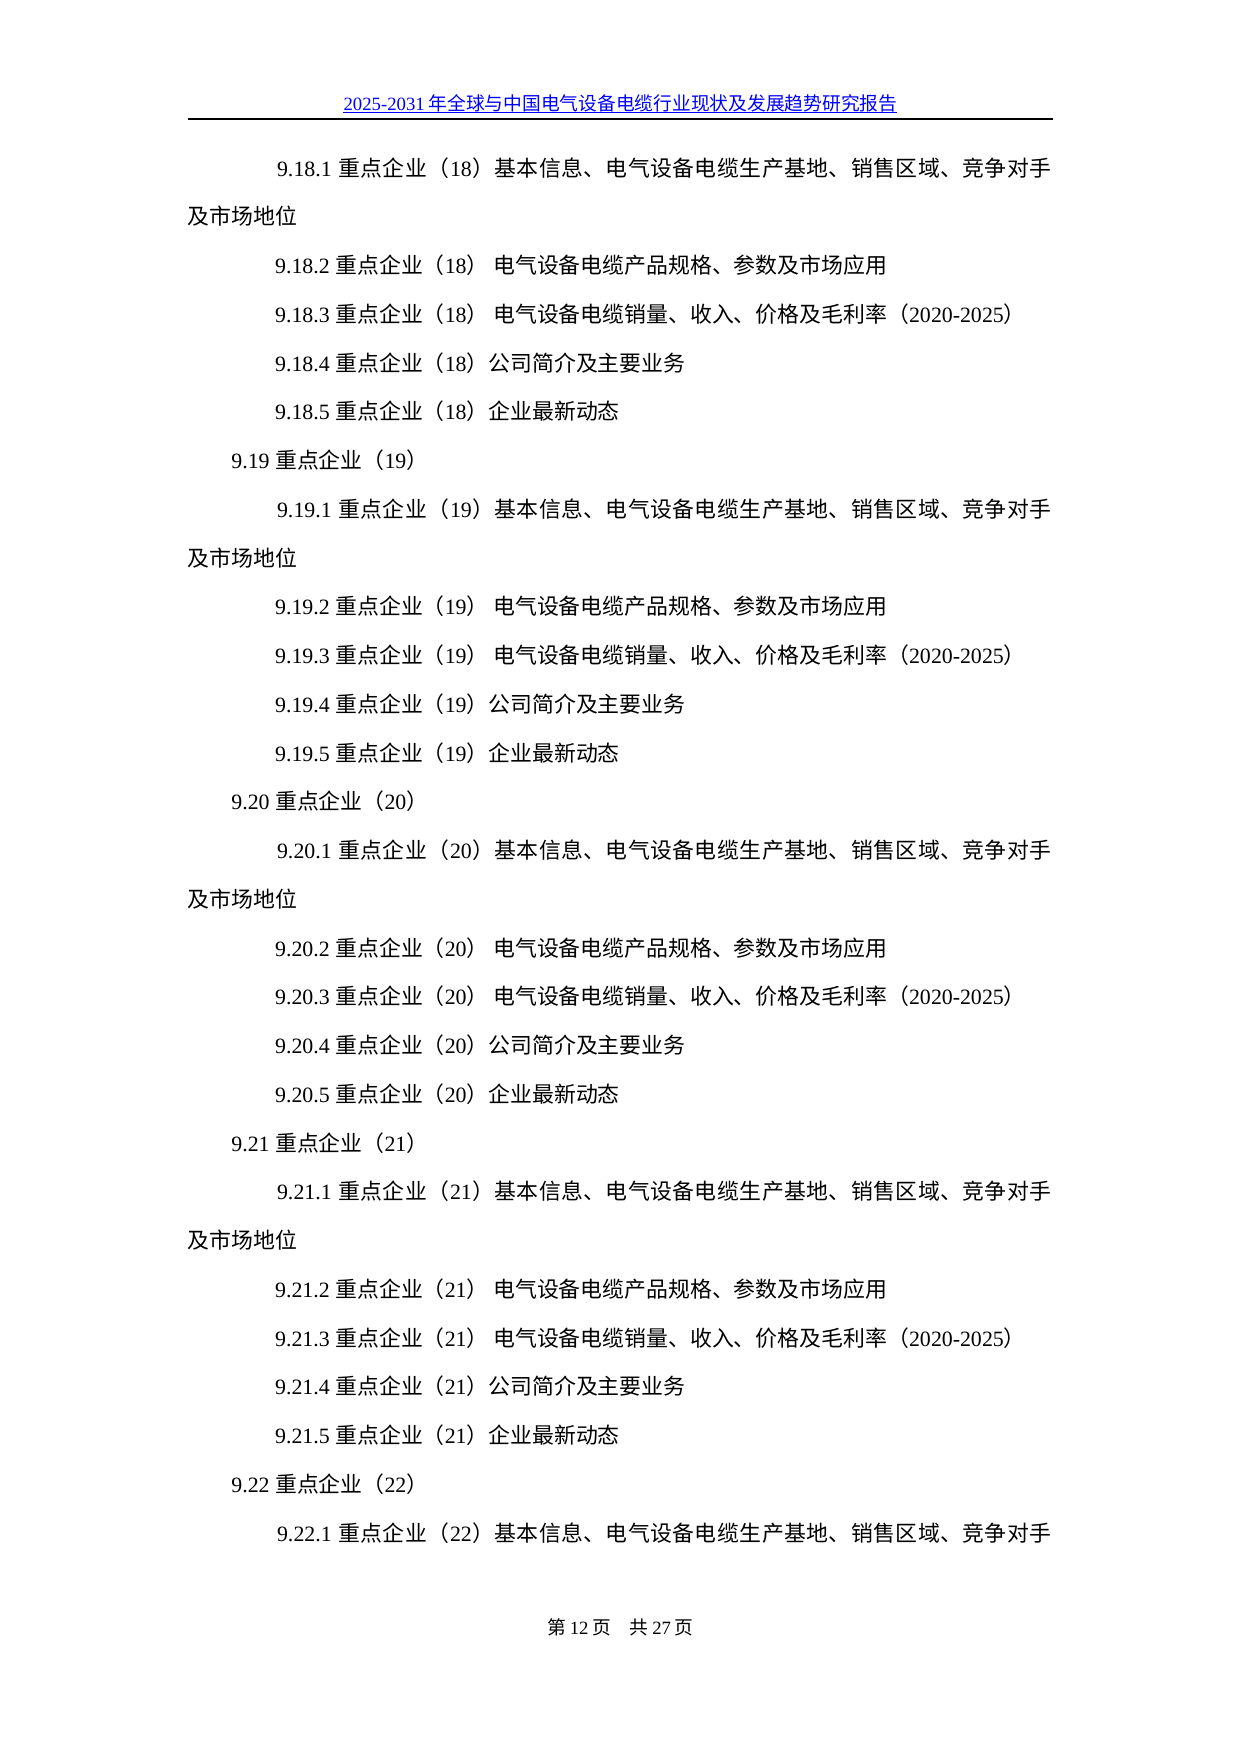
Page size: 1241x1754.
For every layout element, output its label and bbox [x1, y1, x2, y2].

text [187, 150, 1053, 1548]
